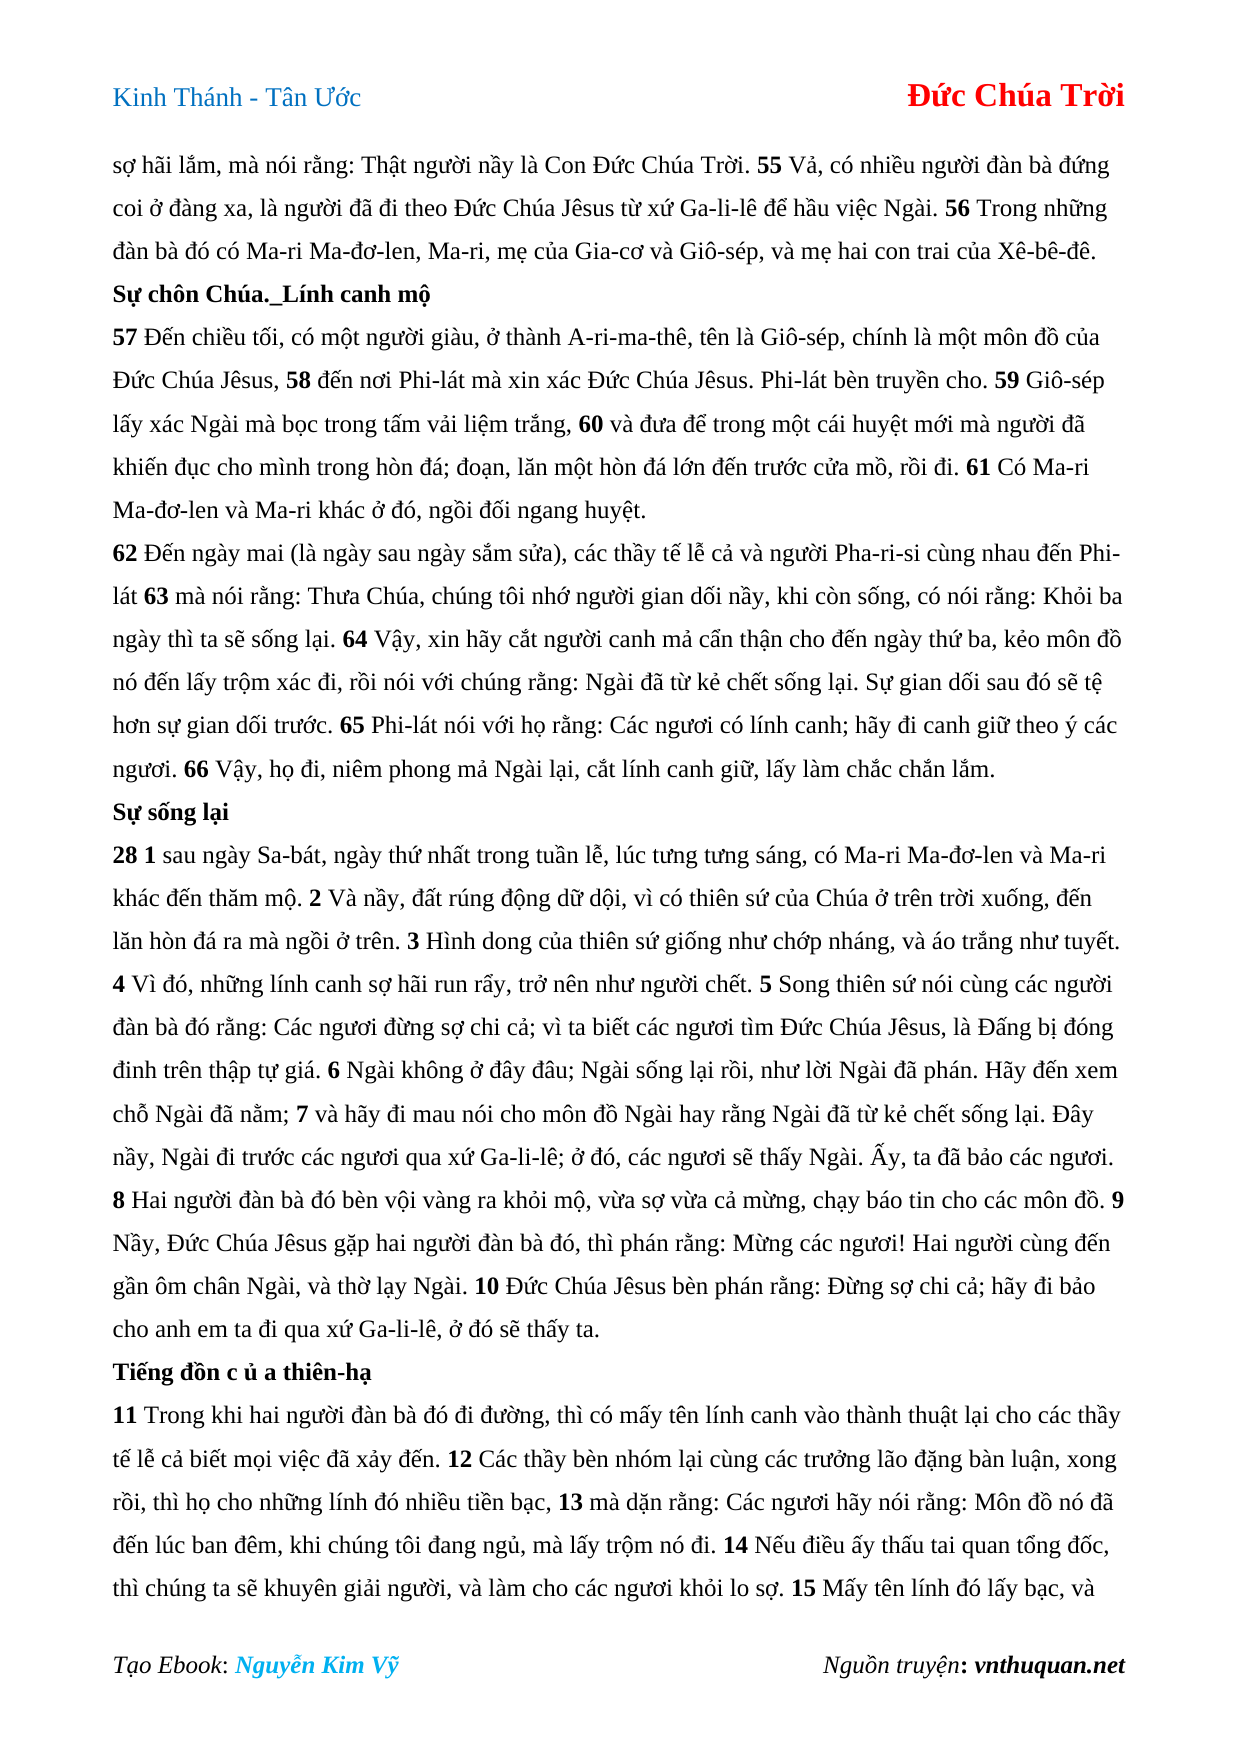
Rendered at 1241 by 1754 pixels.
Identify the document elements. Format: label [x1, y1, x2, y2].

text [112, 150, 1128, 1602]
